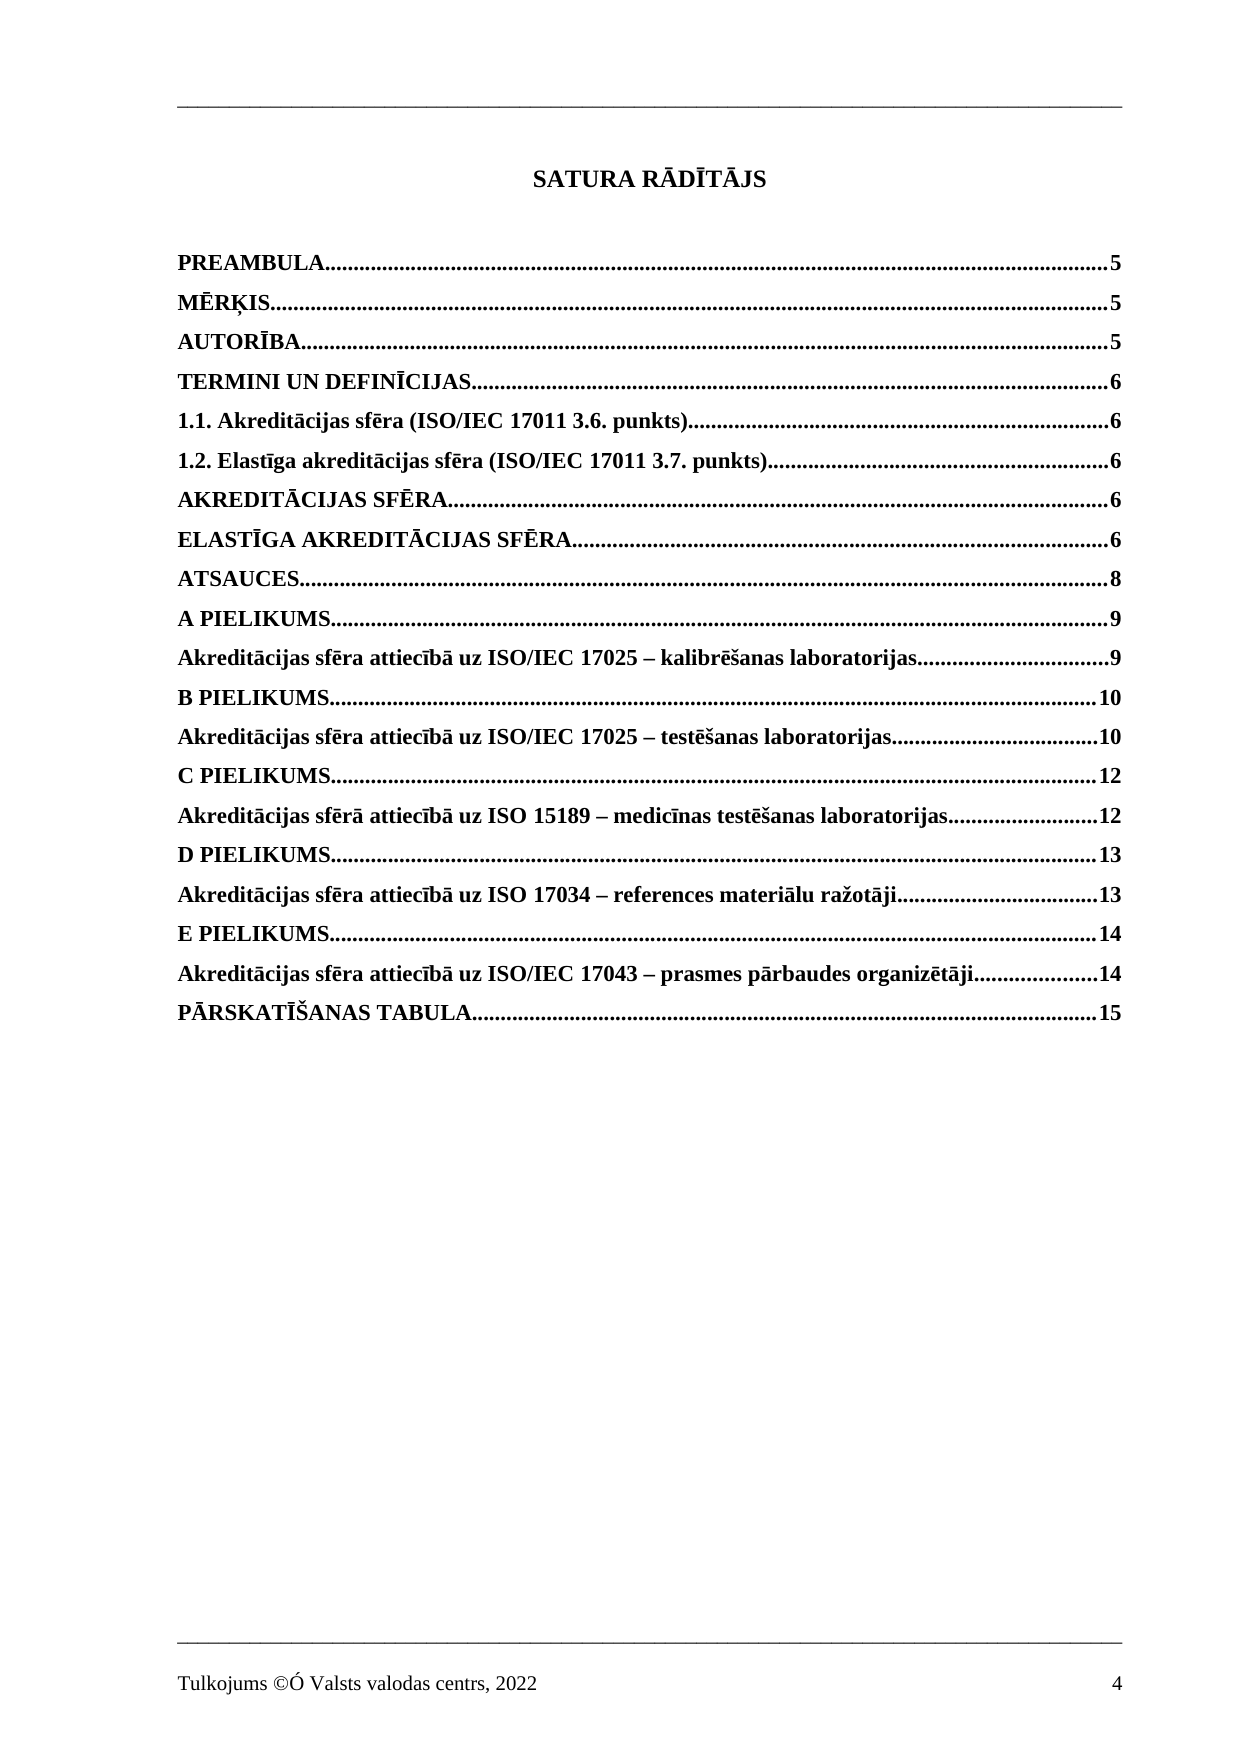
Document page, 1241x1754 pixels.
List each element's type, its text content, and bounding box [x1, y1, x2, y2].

text SATURA RĀDĪTĀJS [177, 164, 1122, 193]
